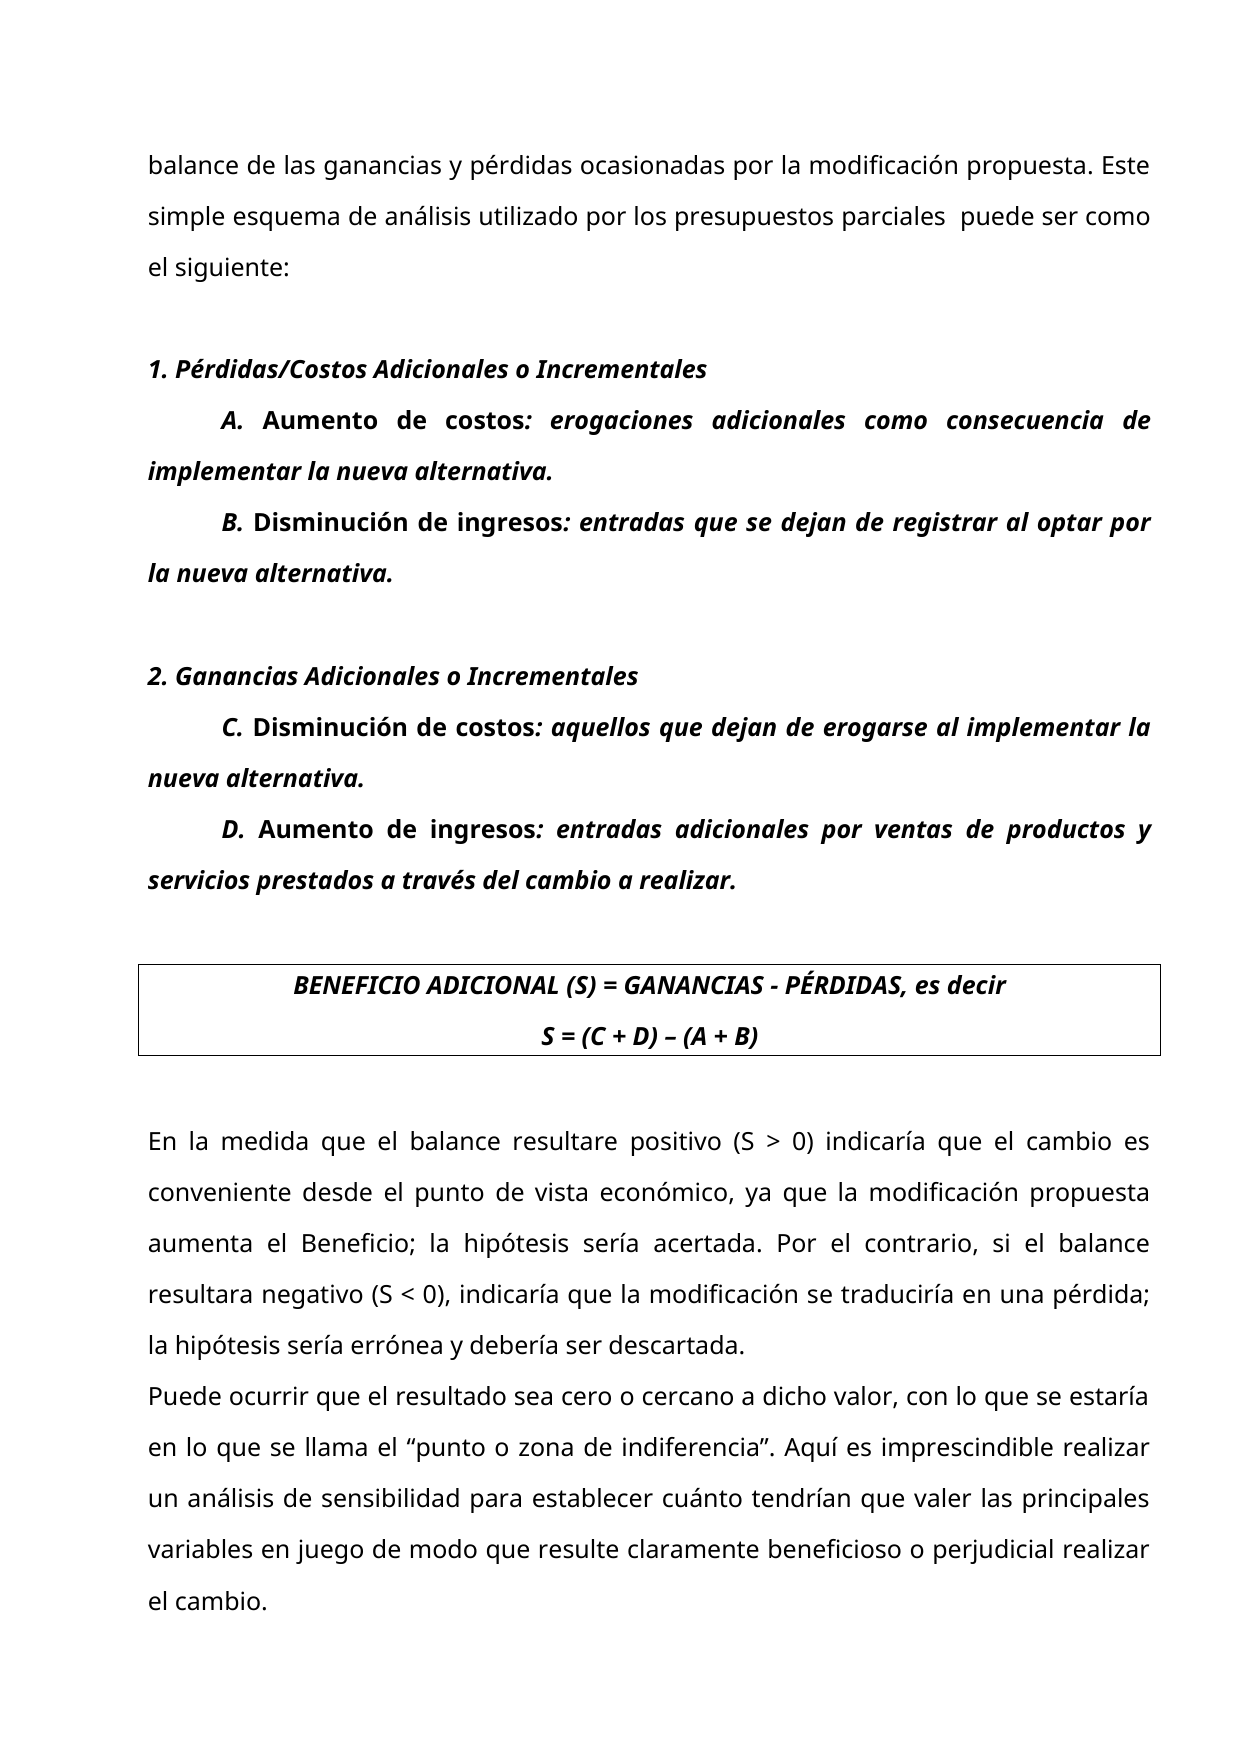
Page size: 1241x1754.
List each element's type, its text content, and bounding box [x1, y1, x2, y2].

text C. Disminución de costos: aquellos que dejan de erogarse al implementar la nueva alternativa. [148, 709, 1152, 794]
text 1. Pérdidas/Costos Adicionales o Incrementales [148, 352, 1152, 386]
text B. Disminución de ingresos: entradas que se dejan de registrar al optar por la nueva alternativa. [148, 505, 1152, 590]
text En la medida que el balance resultare positivo (S > 0) indicaría que el cambio es conveniente desde el punto de vista económico, ya que la modificación propuesta aumenta el Beneficio; la hipótesis sería acertada. Por el contrario, si el balance resultara negativo (S < 0), indicaría que la modificación se traduciría en una pérdida; la hipótesis sería errónea y debería ser descartada. [148, 1124, 1152, 1362]
text 2. Ganancias Adicionales o Incrementales [148, 658, 1152, 692]
text A. Aumento de costos: erogaciones adicionales como consecuencia de implementar la nueva alternativa. [148, 403, 1152, 488]
text Puede ocurrir que el resultado sea cero o cercano a dicho valor, con lo que se estaría en lo que se llama el “punto o zona de indiferencia”. Aquí es imprescindible realizar un análisis de sensibilidad para establecer cuánto tendrían que valer las principales variables en juego de modo que resulte claramente beneficioso o perjudicial realizar el cambio. [148, 1379, 1152, 1617]
text S = (C + D) – (A + B) [139, 1015, 1160, 1055]
text BENEFICIO ADICIONAL (S) = GANANCIAS - PÉRDIDAS, es decir [139, 965, 1160, 1002]
text D. Aumento de ingresos: entradas adicionales por ventas de productos y servicios prestados a través del cambio a realizar. [148, 811, 1152, 896]
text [148, 148, 1152, 284]
